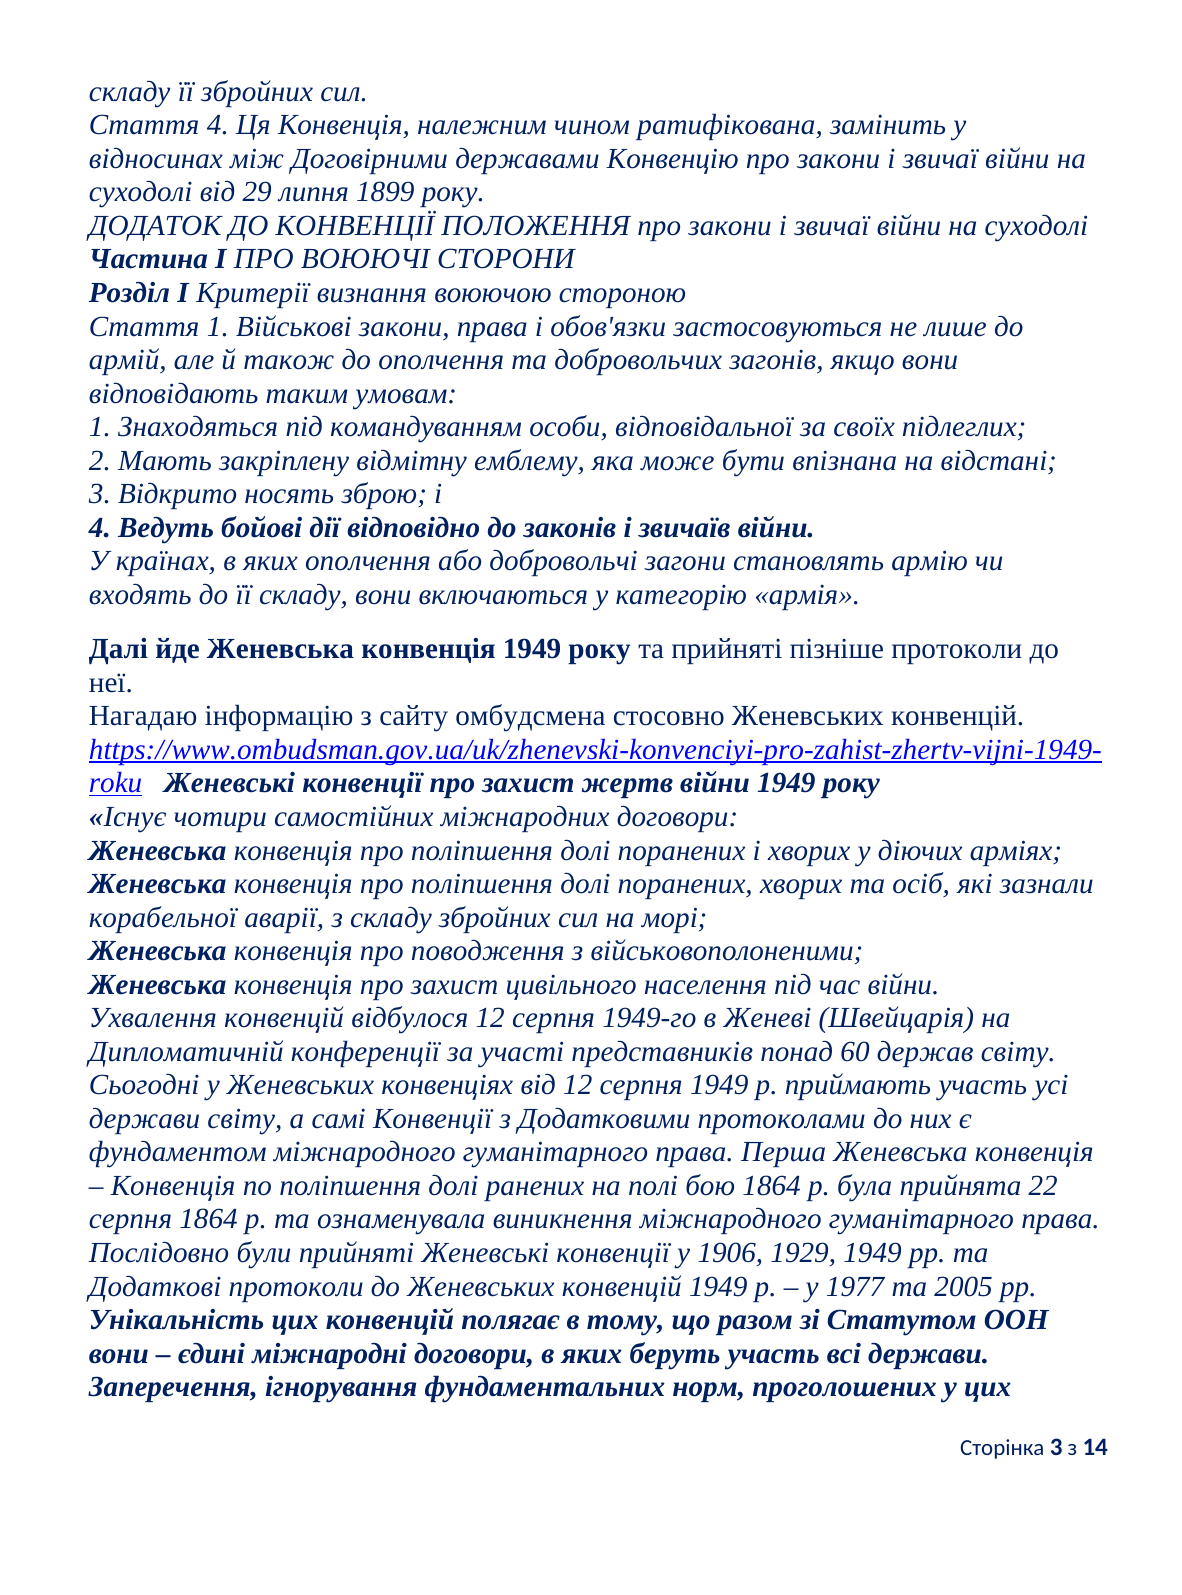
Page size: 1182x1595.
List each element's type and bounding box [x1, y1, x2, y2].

text [89, 74, 1107, 611]
text [89, 631, 1107, 1403]
